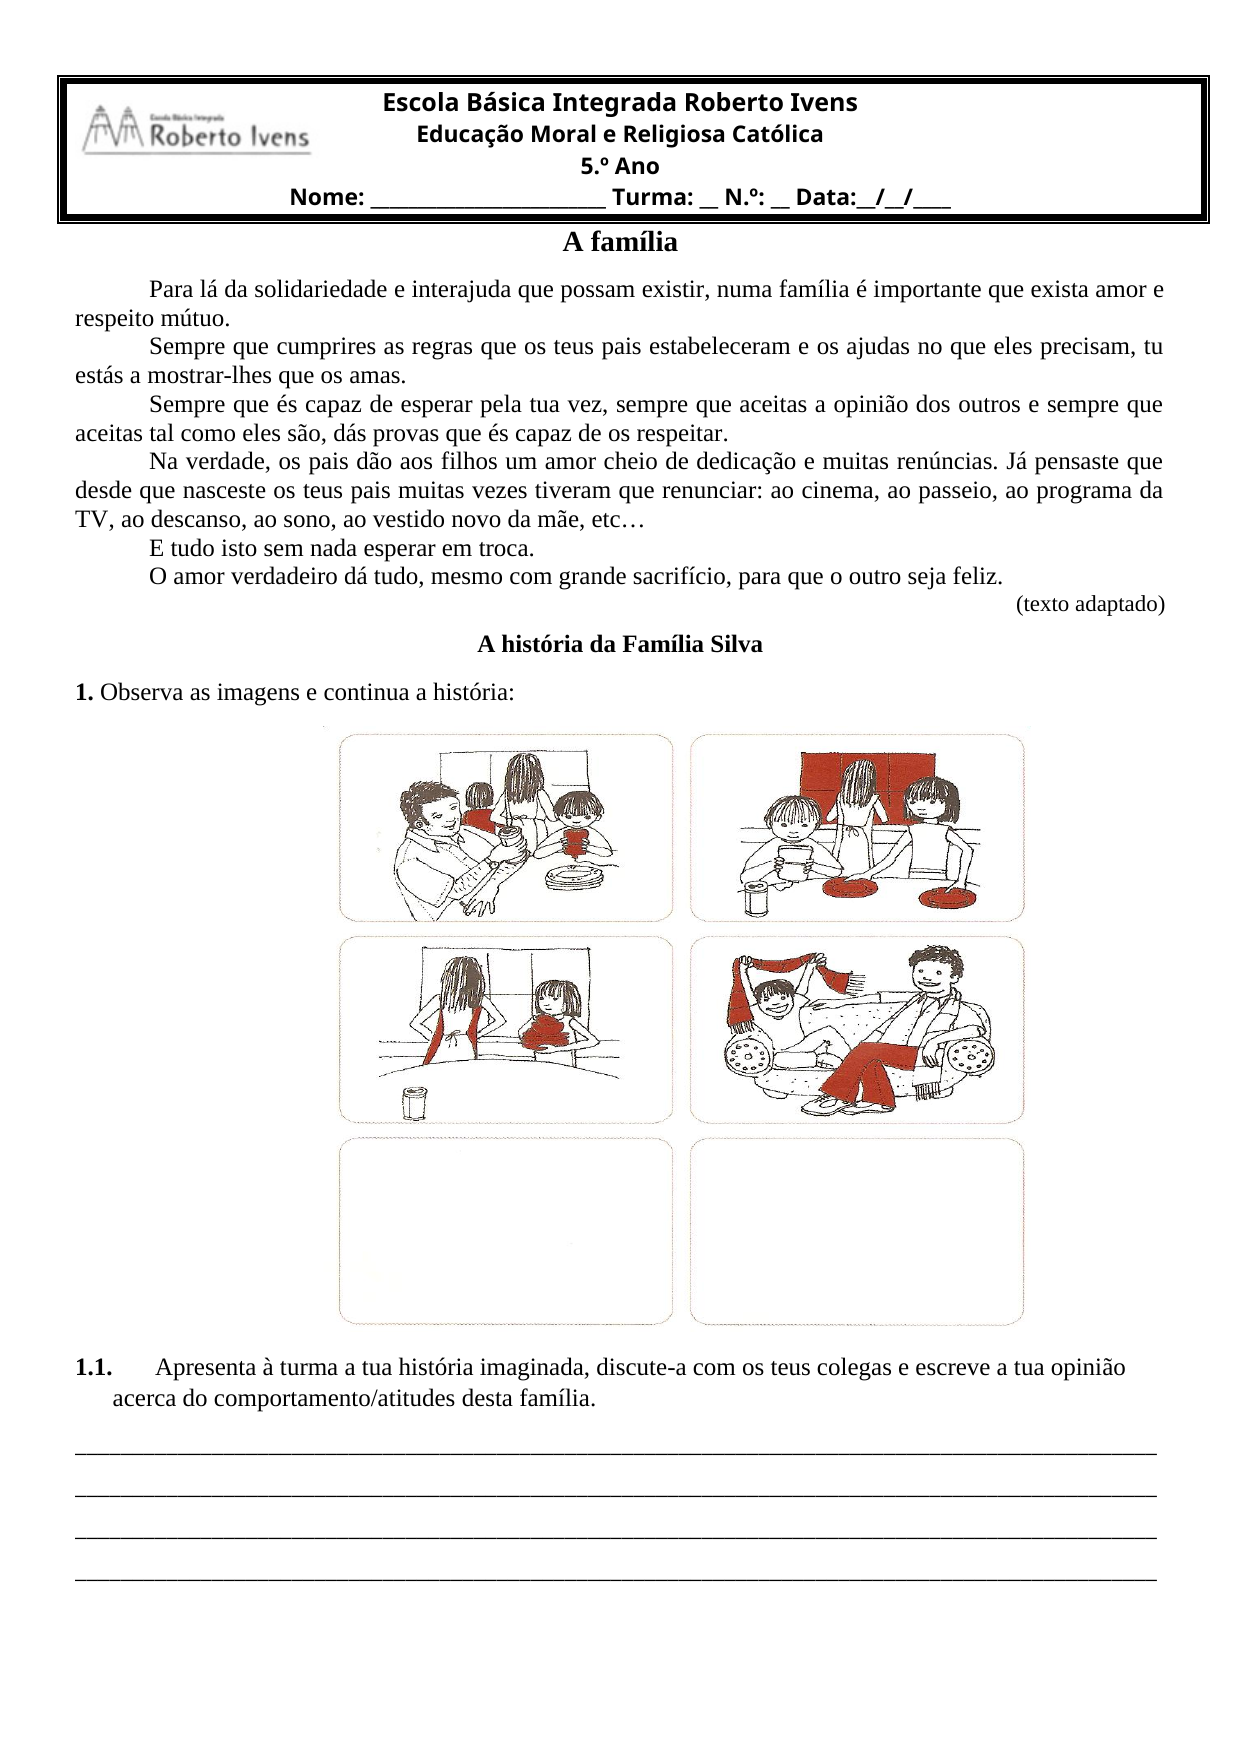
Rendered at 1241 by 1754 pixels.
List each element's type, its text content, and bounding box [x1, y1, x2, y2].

list Apresenta à turma a tua história imaginada, discute-a com os teus colegas e escreve a tua opinião acerca do comportamento/atitudes desta família. [75, 1352, 1165, 1411]
text Nome: _________________________ Turma: __ N.º: __ Data:__/__/____ [67, 172, 1201, 214]
text Escola Básica Integrada Roberto Ivens [67, 84, 1201, 118]
text ____________________________________________________________________________________________________________________________________________________________________________________________________________________________________________________________________________________________________________________________________________________________________________________________ [75, 1430, 1165, 1584]
picture [323, 726, 1031, 1332]
text E tudo isto sem nada esperar em troca. [75, 533, 1165, 561]
text A família [75, 224, 1165, 257]
picture [74, 100, 323, 161]
text Na verdade, os pais dão aos filhos um amor cheio de dedicação e muitas renúncias. Já pensaste que desde que nasceste os teus pais muitas vezes tiveram que renunciar: ao cinema, ao passeio, ao programa da TV, ao descanso, ao sono, ao vestido novo da mãe, etc… [75, 446, 1165, 533]
text Sempre que és capaz de esperar pela tua vez, sempre que aceitas a opinião dos outros e sempre que aceitas tal como eles são, dás provas que és capaz de os respeitar. [75, 389, 1165, 446]
text Sempre que cumprires as regras que os teus pais estabeleceram e os ajudas no que eles precisam, tu estás a mostrar-lhes que os amas. [75, 331, 1165, 389]
text 5.º Ano [75, 150, 1165, 172]
text A história da Família Silva [75, 629, 1165, 658]
text Para lá da solidariedade e interajuda que possam existir, numa família é importante que exista amor e respeito mútuo. [75, 274, 1165, 331]
text Educação Moral e Religiosa Católica [323, 118, 1165, 150]
text (texto adaptado) [75, 590, 1165, 616]
text 1. Observa as imagens e continua a história: [75, 677, 1165, 706]
text O amor verdadeiro dá tudo, mesmo com grande sacrifício, para que o outro seja feliz. [75, 561, 1165, 590]
